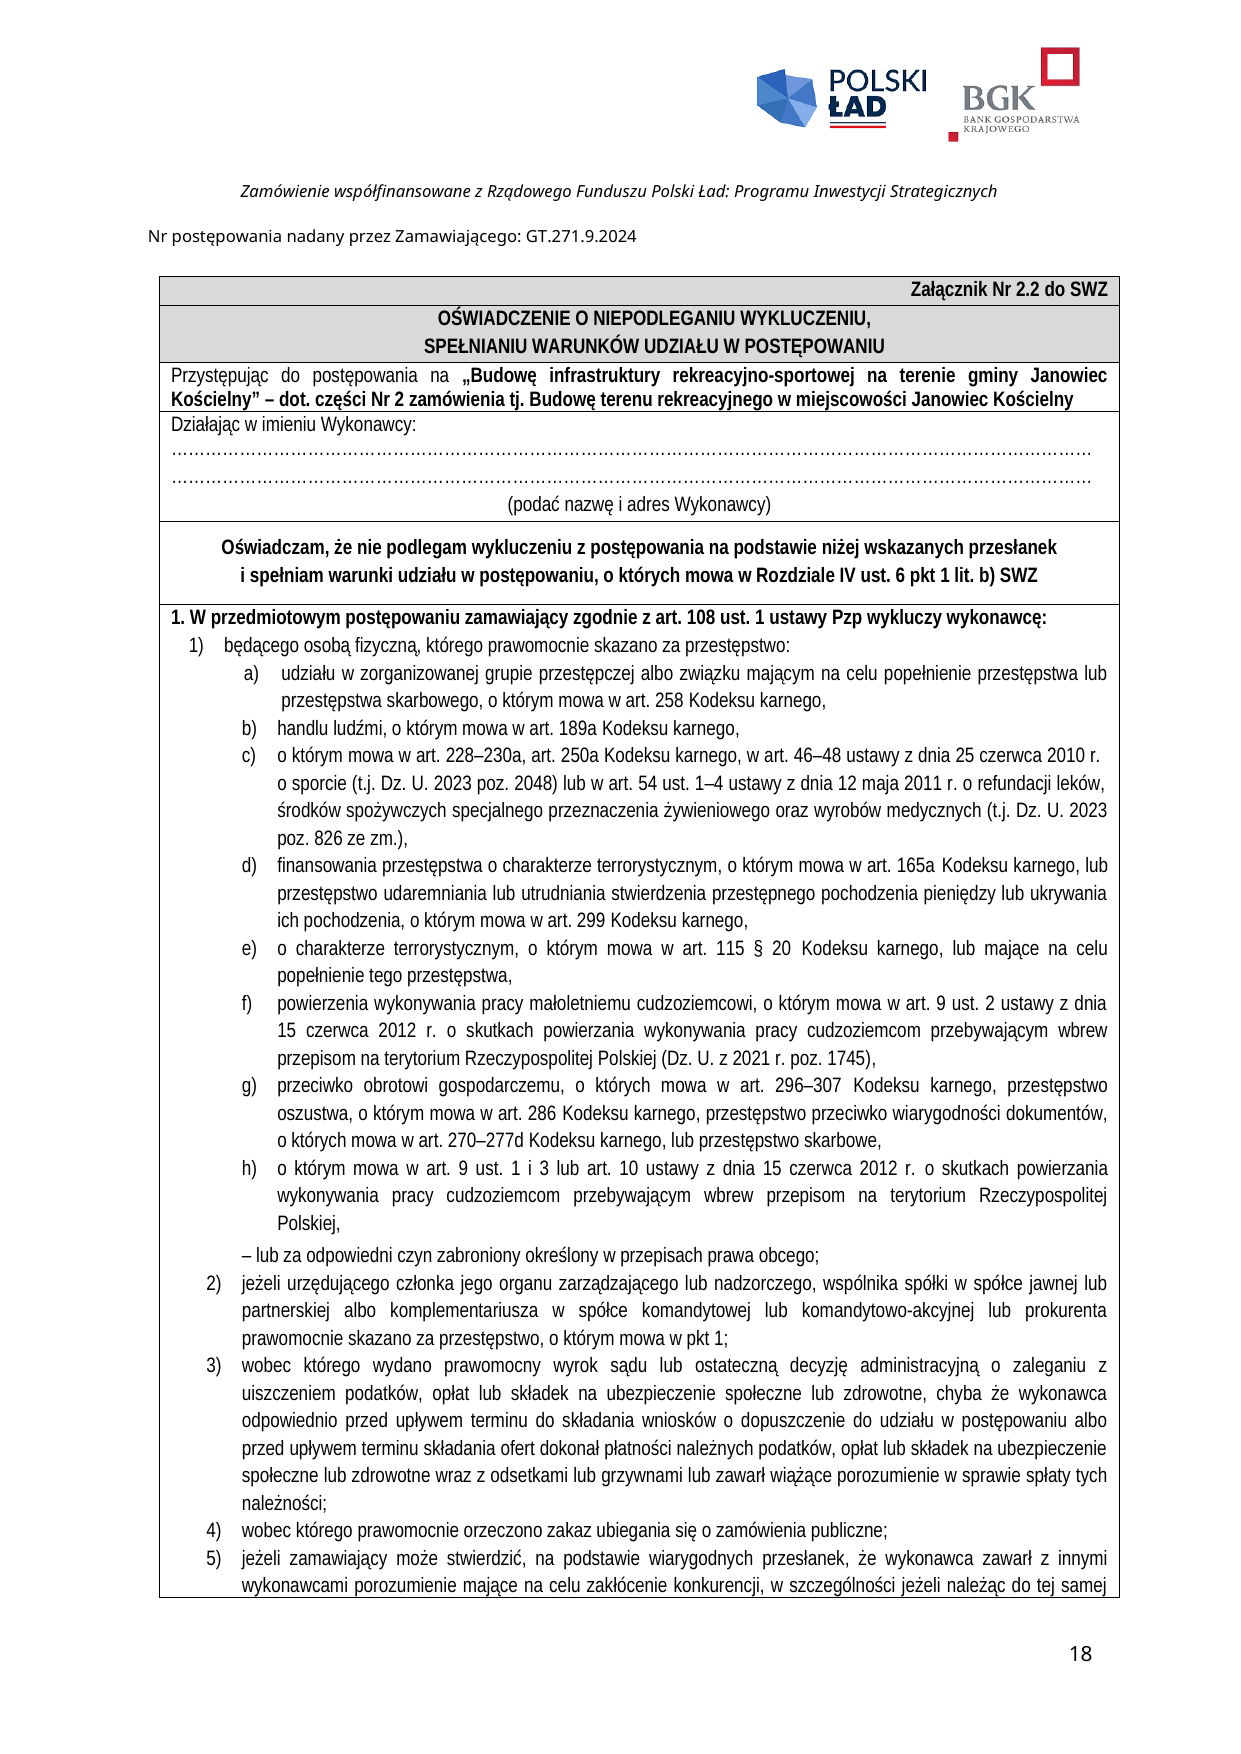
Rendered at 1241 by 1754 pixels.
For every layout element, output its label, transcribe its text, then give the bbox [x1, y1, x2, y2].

table_cell OŚWIADCZENIE O NIEPODLEGANIU WYKLUCZENIU, SPEŁNIANIU WARUNKÓW UDZIAŁU W POSTĘPOWANIU [160, 306, 1119, 362]
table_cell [160, 605, 1119, 1597]
table_header Załącznik Nr 2.2 do SWZ [160, 277, 1119, 305]
table_cell Działając w imieniu Wykonawcy: ……………………………………………………………………………………………………………………………………………… ……………………………………………………………………………………………………………………………………………… (podać nazwę i adres Wykonawcy) [160, 412, 1119, 521]
table_cell Oświadczam, że nie podlegam wykluczeniu z postępowania na podstawie niżej wskazanych przesłanek i spełniam warunki udziału w postępowaniu, o których mowa w Rozdziale IV ust. 6 pkt 1 lit. b) SWZ [160, 522, 1119, 604]
table_cell Przystępując do postępowania na „Budowę infrastruktury rekreacyjno-sportowej na terenie gminy Janowiec Kościelny” – dot. części Nr 2 zamówienia tj. Budowę terenu rekreacyjnego w miejscowości Janowiec Kościelny [160, 363, 1119, 411]
